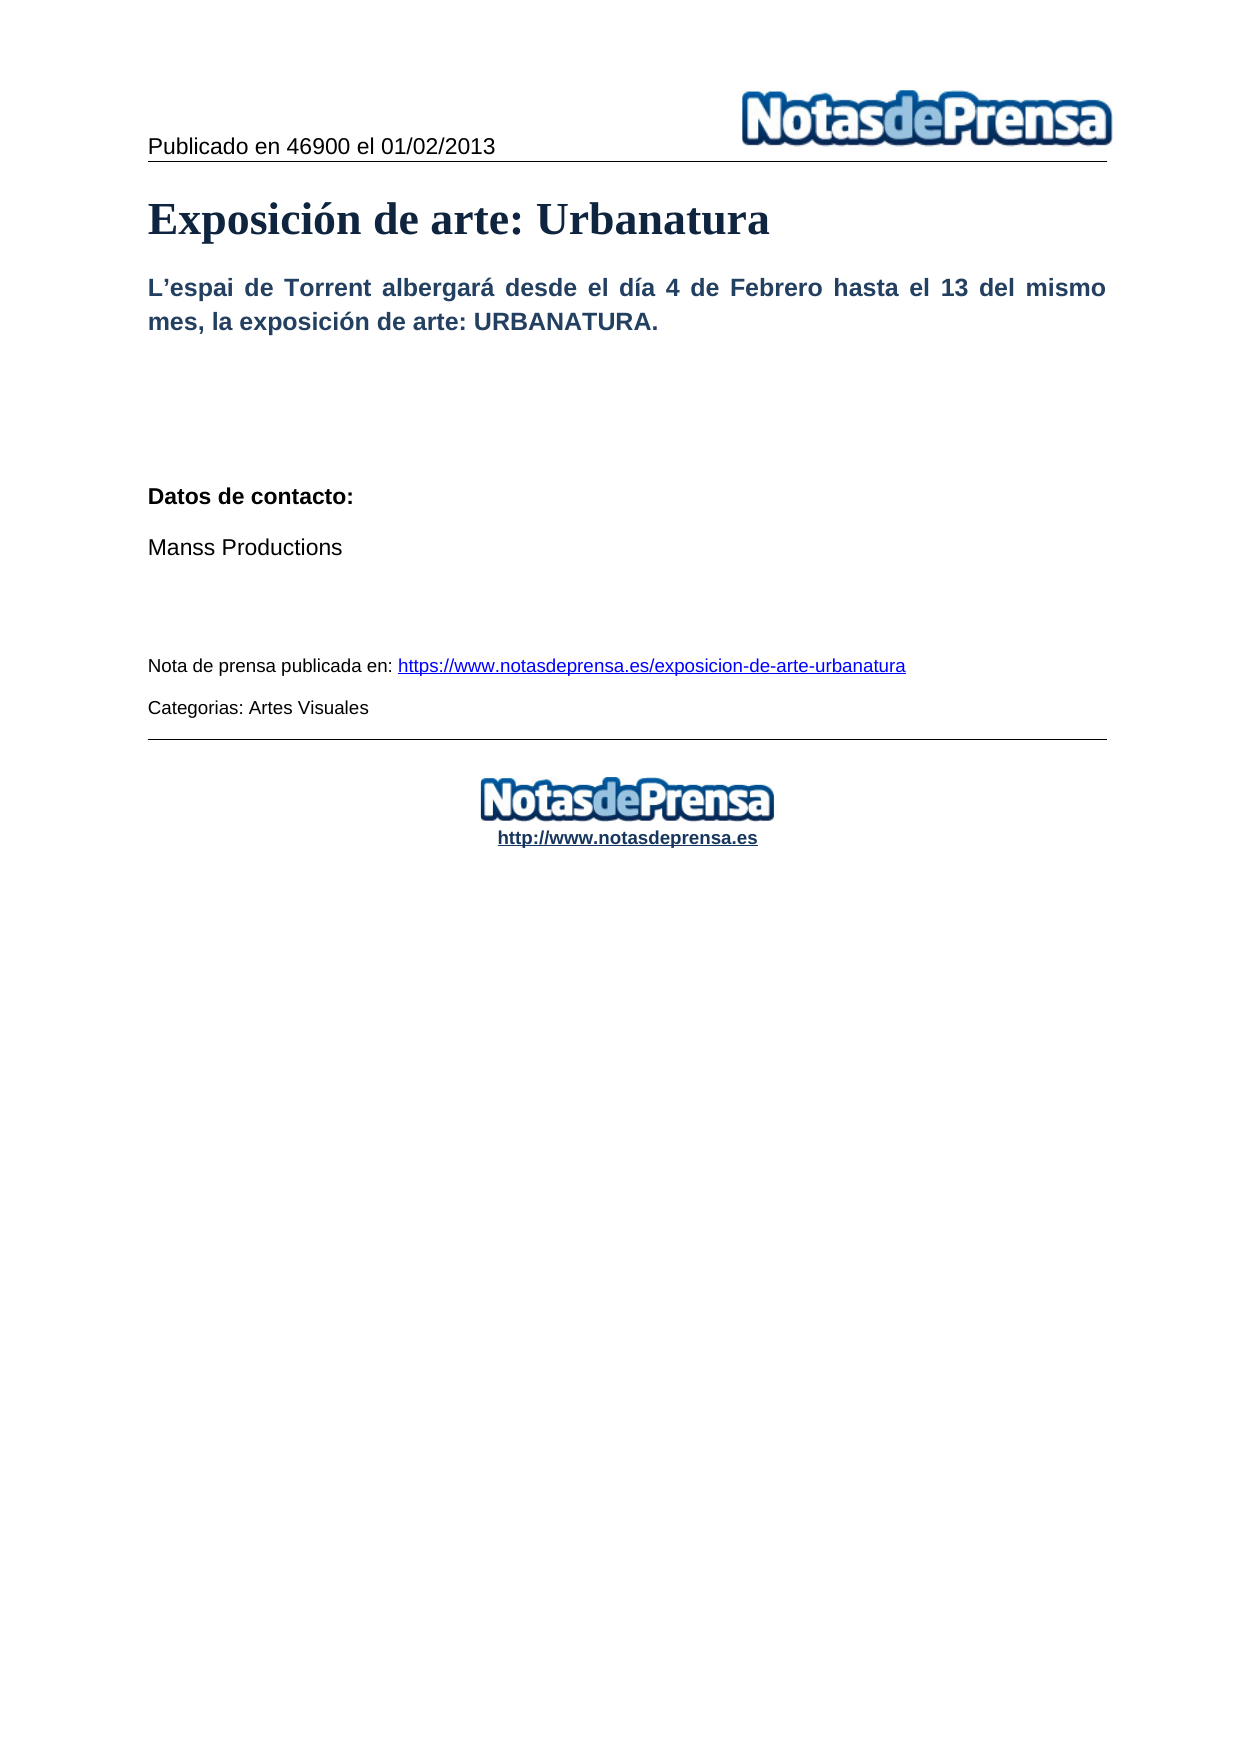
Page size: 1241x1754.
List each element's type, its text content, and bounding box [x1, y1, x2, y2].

text Nota de prensa publicada en: https://www.notasdeprensa.es/exposicion-de-arte-urbanatura [148, 654, 1107, 676]
picture [742, 90, 1113, 148]
text Publicado en 46900 el 01/02/2013 [148, 133, 1107, 161]
subtitle L’espai de Torrent albergará desde el día 4 de Febrero hasta el 13 del mismo mes, la exposición de arte: URBANATURA. [148, 273, 1107, 335]
text Datos de contacto: [148, 483, 1107, 509]
text Manss Productions [148, 534, 1063, 560]
text http://www.notasdeprensa.es [148, 826, 1107, 848]
picture [480, 777, 775, 823]
text Categorias: Artes Visuales [148, 697, 1107, 718]
subtitle Exposición de arte: Urbanatura [148, 192, 1107, 244]
